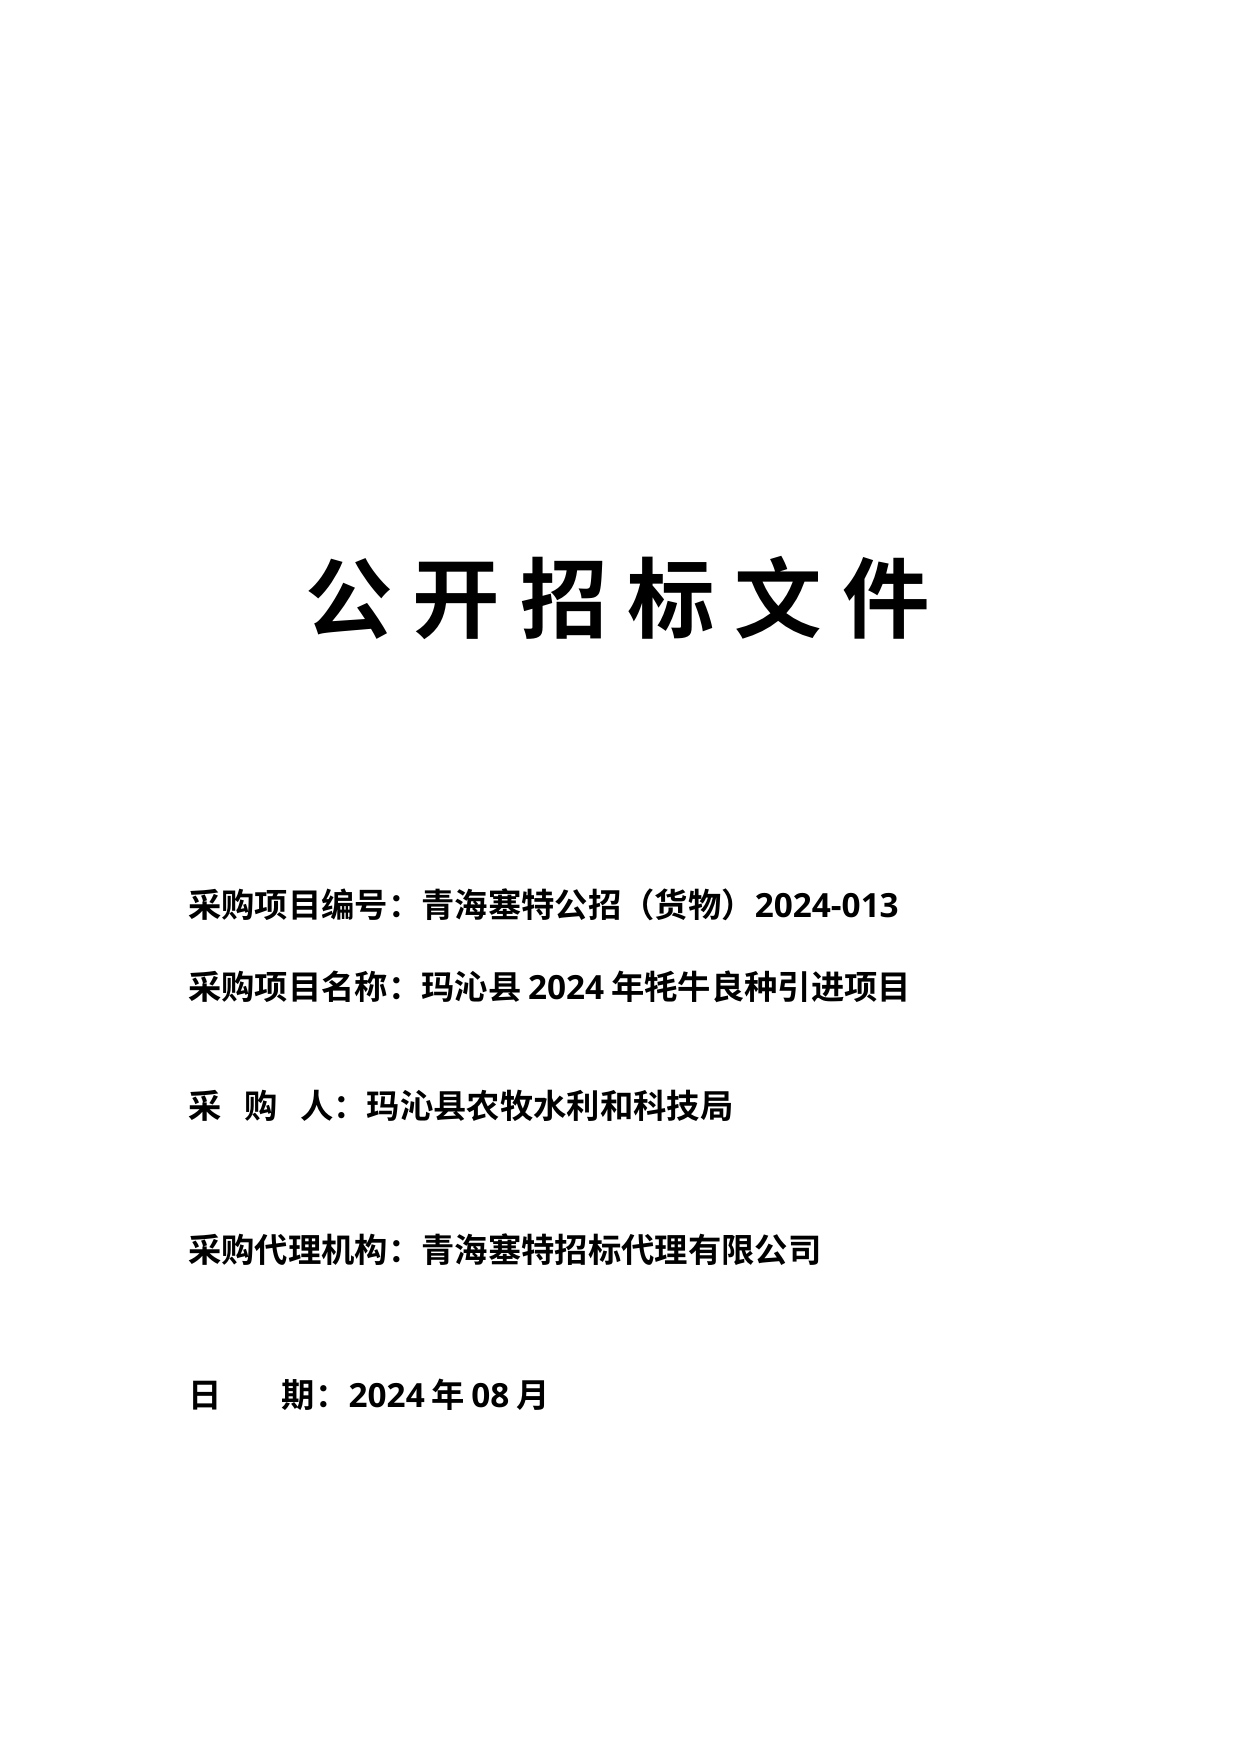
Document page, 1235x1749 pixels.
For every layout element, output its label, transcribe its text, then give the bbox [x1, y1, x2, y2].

text 采购代理机构：青海塞特招标代理有限公司 [188, 1224, 1046, 1272]
text 日 期：2024年08月 [188, 1369, 1046, 1417]
text 公 开 招 标 文 件 [188, 530, 1046, 657]
text 采购项目名称：玛沁县2024年牦牛良种引进项目 [188, 951, 1046, 1011]
text 采购项目编号：青海塞特公招（货物）2024-013 [188, 879, 1046, 927]
text 采 购 人：玛沁县农牧水利和科技局 [188, 1079, 1046, 1128]
